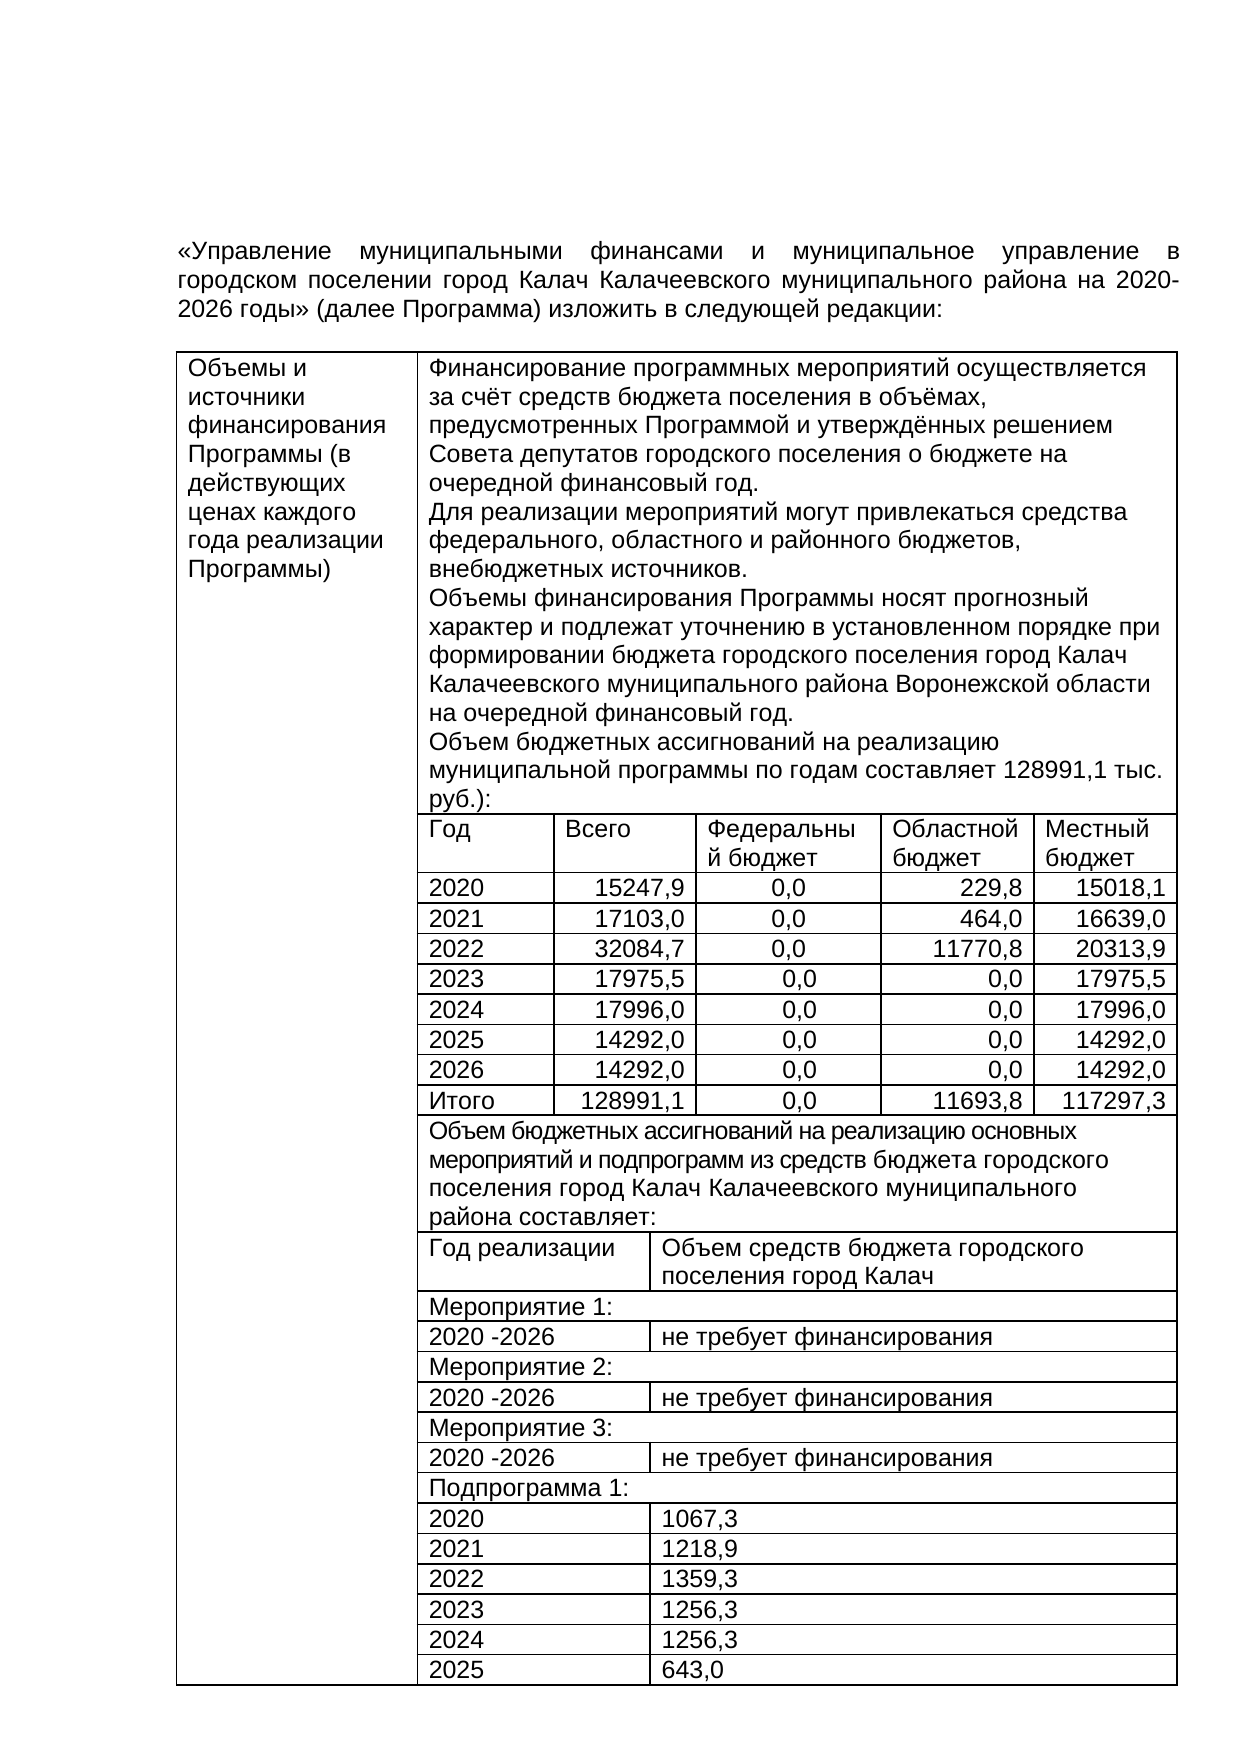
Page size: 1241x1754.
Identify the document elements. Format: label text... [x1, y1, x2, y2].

table_cell 1067,3 [651, 1504, 1176, 1532]
table_cell 0,0 [697, 873, 880, 902]
table_cell 2025 [418, 1025, 553, 1054]
table_cell 17975,5 [555, 965, 695, 993]
table_cell 2020 -2026 [418, 1443, 649, 1472]
table_cell 0,0 [697, 965, 880, 993]
table_cell 2020 -2026 [418, 1322, 649, 1351]
table_cell 32084,7 [555, 934, 695, 963]
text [177, 236, 1181, 322]
table_cell Мероприятие 2: [418, 1352, 1176, 1381]
table_cell 11693,8 [882, 1086, 1033, 1114]
table_cell Мероприятие 3: [418, 1413, 1176, 1442]
table_cell 0,0 [882, 1025, 1033, 1054]
table_cell 1256,3 [651, 1595, 1176, 1623]
table_cell 17975,5 [1035, 965, 1176, 993]
table_cell 2024 [418, 995, 553, 1023]
table_cell Год реализации [418, 1233, 649, 1290]
table_cell 0,0 [697, 934, 880, 963]
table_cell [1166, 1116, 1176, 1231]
table_cell 229,8 [882, 873, 1033, 902]
table_cell не требует финансирования [651, 1443, 1176, 1472]
table_cell 14292,0 [1035, 1055, 1176, 1084]
table_cell 14292,0 [1035, 1025, 1176, 1054]
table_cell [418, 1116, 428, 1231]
table_cell 2024 [418, 1625, 649, 1654]
table_cell 2020 [418, 1504, 649, 1532]
table_cell 1256,3 [651, 1625, 1176, 1654]
table_cell не требует финансирования [651, 1322, 1176, 1351]
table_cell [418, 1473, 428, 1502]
table_cell 2022 [418, 934, 553, 963]
table_cell 0,0 [882, 995, 1033, 1023]
table_cell не требует финансирования [651, 1383, 1176, 1411]
table_cell 17996,0 [1035, 995, 1176, 1023]
table_cell 2023 [418, 1595, 649, 1623]
table_cell 14292,0 [555, 1025, 695, 1054]
table_cell 643,0 [651, 1655, 1176, 1684]
table_cell 0,0 [697, 1025, 880, 1054]
table_cell 464,0 [882, 904, 1033, 932]
table_cell 0,0 [697, 1055, 880, 1084]
table_cell 15247,9 [555, 873, 695, 902]
table_cell Год [418, 815, 553, 872]
table_cell 16639,0 [1035, 904, 1176, 932]
table_cell 20313,9 [1035, 934, 1176, 963]
table_cell 0,0 [882, 965, 1033, 993]
table_cell Объем средств бюджета городского поселения город Калач [651, 1233, 1176, 1290]
table_cell 14292,0 [555, 1055, 695, 1084]
table_cell 0,0 [697, 995, 880, 1023]
table_header Объемы и источники финансирования Программы (в действующих ценах каждого года реализации Программы) [177, 353, 417, 1684]
table_cell 2021 [418, 1534, 649, 1563]
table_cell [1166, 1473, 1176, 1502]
table_header Финансирование программных мероприятий осуществляется за счёт средств бюджета поселения в объёмах, предусмотренных Программой и утверждённых решением Совета депутатов городского поселения о бюджете на очередной финансовый год. Для реализации мероприятий могут привлекаться средства федерального, областного и районного бюджетов, внебюджетных источников. Объемы финансирования Программы носят прогнозный характер и подлежат уточнению в установленном порядке при формировании бюджета городского поселения город Калач Калачеевского муниципального района Воронежской области на очередной финансовый год. Объем бюджетных ассигнований на реализацию муниципальной программы по годам составляет 128991,1 тыс. руб.): [418, 353, 1176, 813]
table_cell 117297,3 [1035, 1086, 1176, 1114]
table_cell 2021 [418, 904, 553, 932]
table_cell 128991,1 [555, 1086, 695, 1114]
table_cell 17103,0 [555, 904, 695, 932]
table_cell 0,0 [697, 904, 880, 932]
table_cell 11770,8 [882, 934, 1033, 963]
table_cell 0,0 [697, 1086, 880, 1114]
table_cell 0,0 [882, 1055, 1033, 1084]
table_cell 2023 [418, 965, 553, 993]
table_cell 2020 -2026 [418, 1383, 649, 1411]
table_cell 2025 [418, 1655, 649, 1684]
table_cell 15018,1 [1035, 873, 1176, 902]
table_cell 1359,3 [651, 1565, 1176, 1593]
table_cell 17996,0 [555, 995, 695, 1023]
table_cell 1218,9 [651, 1534, 1176, 1563]
table_cell 2022 [418, 1565, 649, 1593]
table_cell 2020 [418, 873, 553, 902]
table_cell Всего [555, 815, 695, 872]
table_cell Итого [418, 1086, 553, 1114]
table_cell 2026 [418, 1055, 553, 1084]
